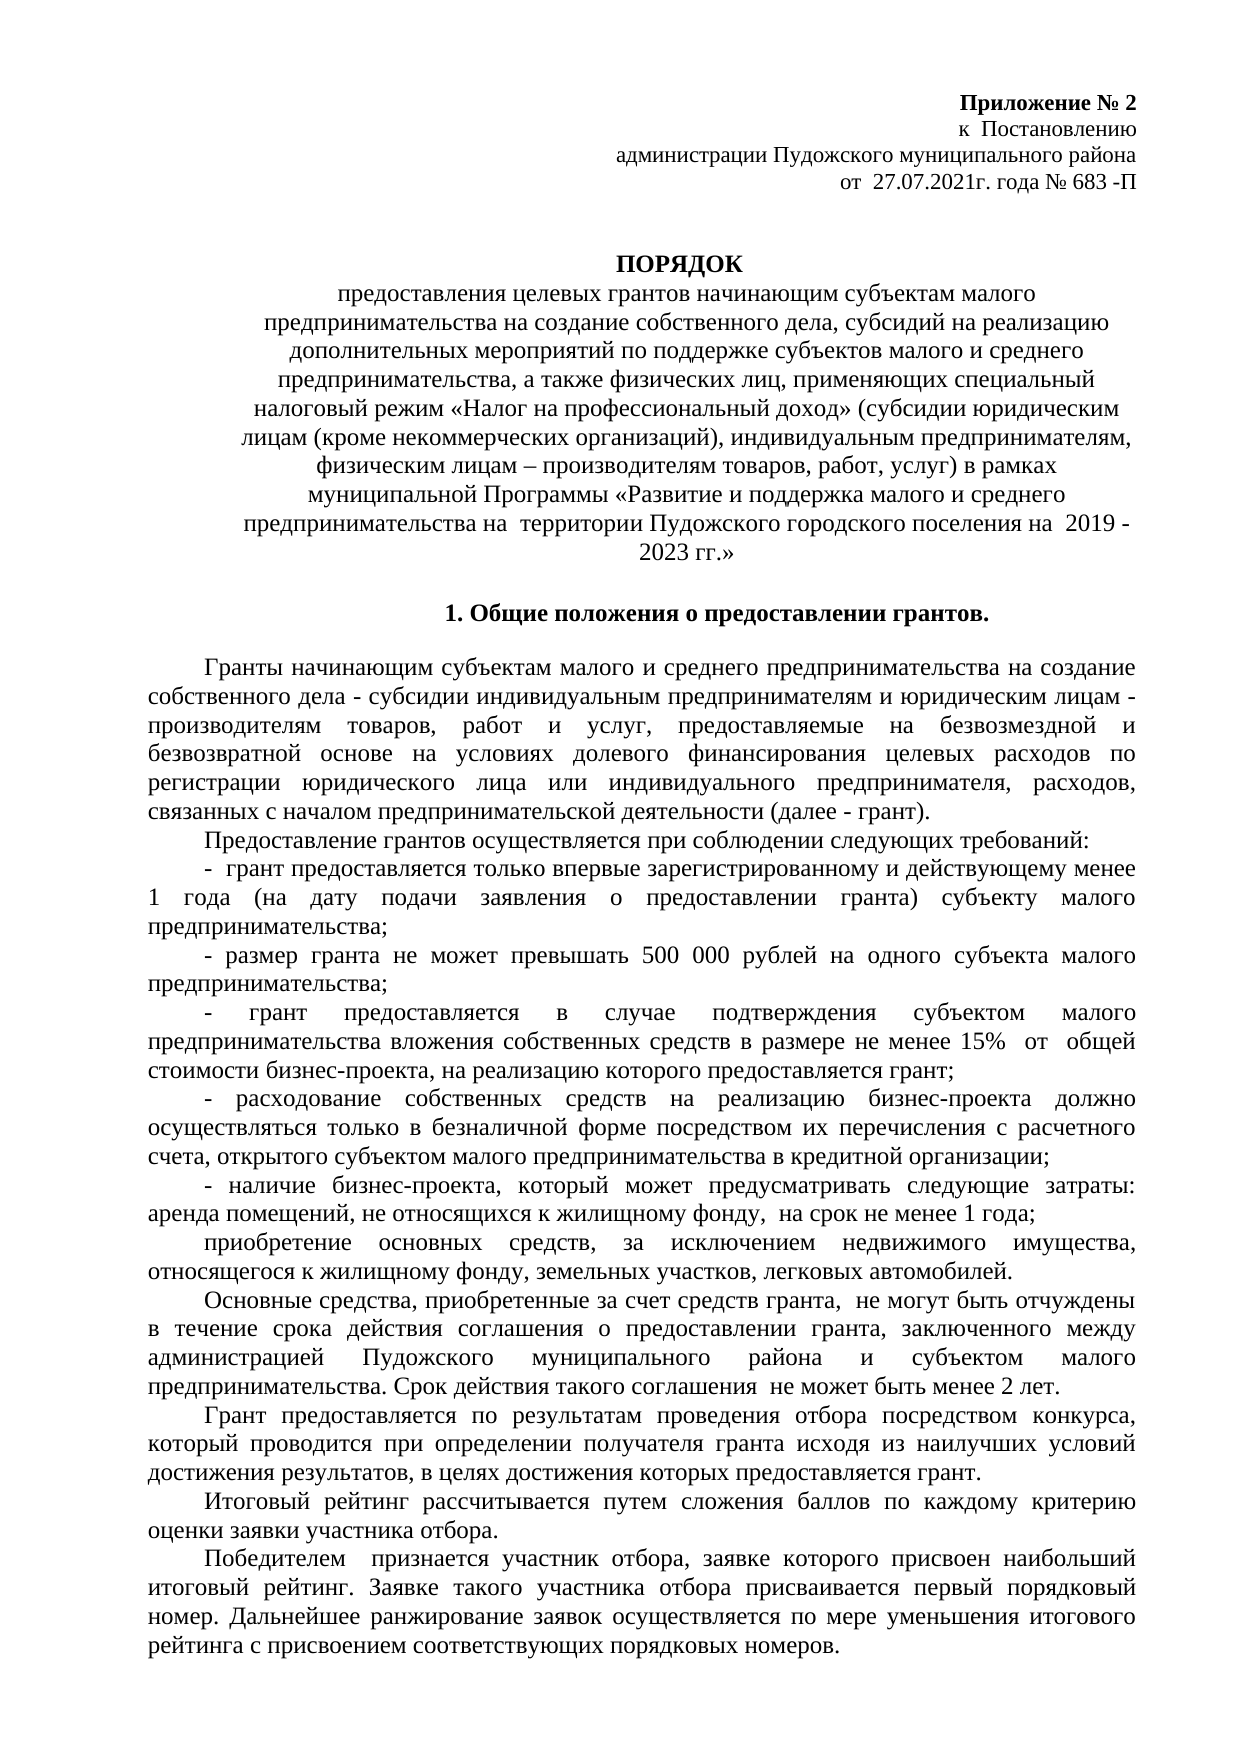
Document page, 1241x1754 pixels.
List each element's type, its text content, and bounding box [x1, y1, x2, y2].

text - расходование собственных средств на реализацию бизнес-проекта должно осуществляться только в безналичной форме посредством их перечисления с расчетного счета, открытого субъектом малого предпринимательства в кредитной организации; [148, 1083, 1137, 1170]
text Предоставление грантов осуществляется при соблюдении следующих требований: [148, 825, 1137, 853]
text Итоговый рейтинг рассчитывается путем сложения баллов по каждому критерию оценки заявки участника отбора. [148, 1486, 1137, 1543]
list предоставления целевых грантов начинающим субъектам малого предпринимательства на создание собственного дела, субсидий на реализацию дополнительных мероприятий по поддержке субъектов малого и среднего предпринимательства, а также физических лиц, применяющих специальный налоговый режим «Налог на профессиональный доход» (субсидии юридическим лицам (кроме некоммерческих организаций), индивидуальным предпринимателям, физическим лицам – производителям товаров, работ, услуг) в рамках муниципальной Программы «Развитие и поддержка малого и среднего предпринимательства на территории Пудожского городского поселения на 2019 -2023 гг.» [236, 278, 1137, 565]
text Гранты начинающим субъектам малого и среднего предпринимательства на создание собственного дела - субсидии индивидуальным предпринимателям и юридическим лицам - производителям товаров, работ и услуг, предоставляемые на безвозмездной и безвозвратной основе на условиях долевого финансирования целевых расходов по регистрации юридического лица или индивидуального предпринимателя, расходов, связанных с началом предпринимательской деятельности (далее - грант). [148, 652, 1137, 825]
text администрации Пудожского муниципального района [148, 141, 1137, 168]
text Основные средства, приобретенные за счет средств гранта, не могут быть отчуждены в течение срока действия соглашения о предоставлении гранта, заключенного между администрацией Пудожского муниципального района и субъектом малого предпринимательства. Срок действия такого соглашения не может быть менее 2 лет. [148, 1285, 1137, 1400]
list 1. Общие положения о предоставлении грантов. [297, 598, 1137, 627]
text - наличие бизнес-проекта, который может предусматривать следующие затраты: аренда помещений, не относящихся к жилищному фонду, на срок не менее 1 года; [148, 1170, 1137, 1227]
text Победителем признается участник отбора, заявке которого присвоен наибольший итоговый рейтинг. Заявке такого участника отбора присваивается первый порядковый номер. Дальнейшее ранжирование заявок осуществляется по мере уменьшения итогового рейтинга с присвоением соответствующих порядковых номеров. [148, 1543, 1137, 1658]
text ПОРЯДОК [148, 249, 1137, 278]
text Приложение № 2 [148, 89, 1137, 115]
text приобретение основных средств, за исключением недвижимого имущества, относящегося к жилищному фонду, земельных участков, легковых автомобилей. [148, 1227, 1137, 1285]
text - грант предоставляется в случае подтверждения субъектом малого предпринимательства вложения собственных средств в размере не менее 15% от общей стоимости бизнес-проекта, на реализацию которого предоставляется грант; [148, 997, 1137, 1083]
text от 27.07.2021г. года № 683 -П [148, 168, 1137, 194]
text Грант предоставляется по результатам проведения отбора посредством конкурса, который проводится при определении получателя гранта исходя из наилучших условий достижения результатов, в целях достижения которых предоставляется грант. [148, 1400, 1137, 1486]
text - размер гранта не может превышать 500 000 рублей на одного субъекта малого предпринимательства; [148, 940, 1137, 997]
text - грант предоставляется только впервые зарегистрированному и действующему менее 1 года (на дату подачи заявления о предоставлении гранта) субъекту малого предпринимательства; [148, 853, 1137, 940]
text к Постановлению [148, 115, 1137, 141]
